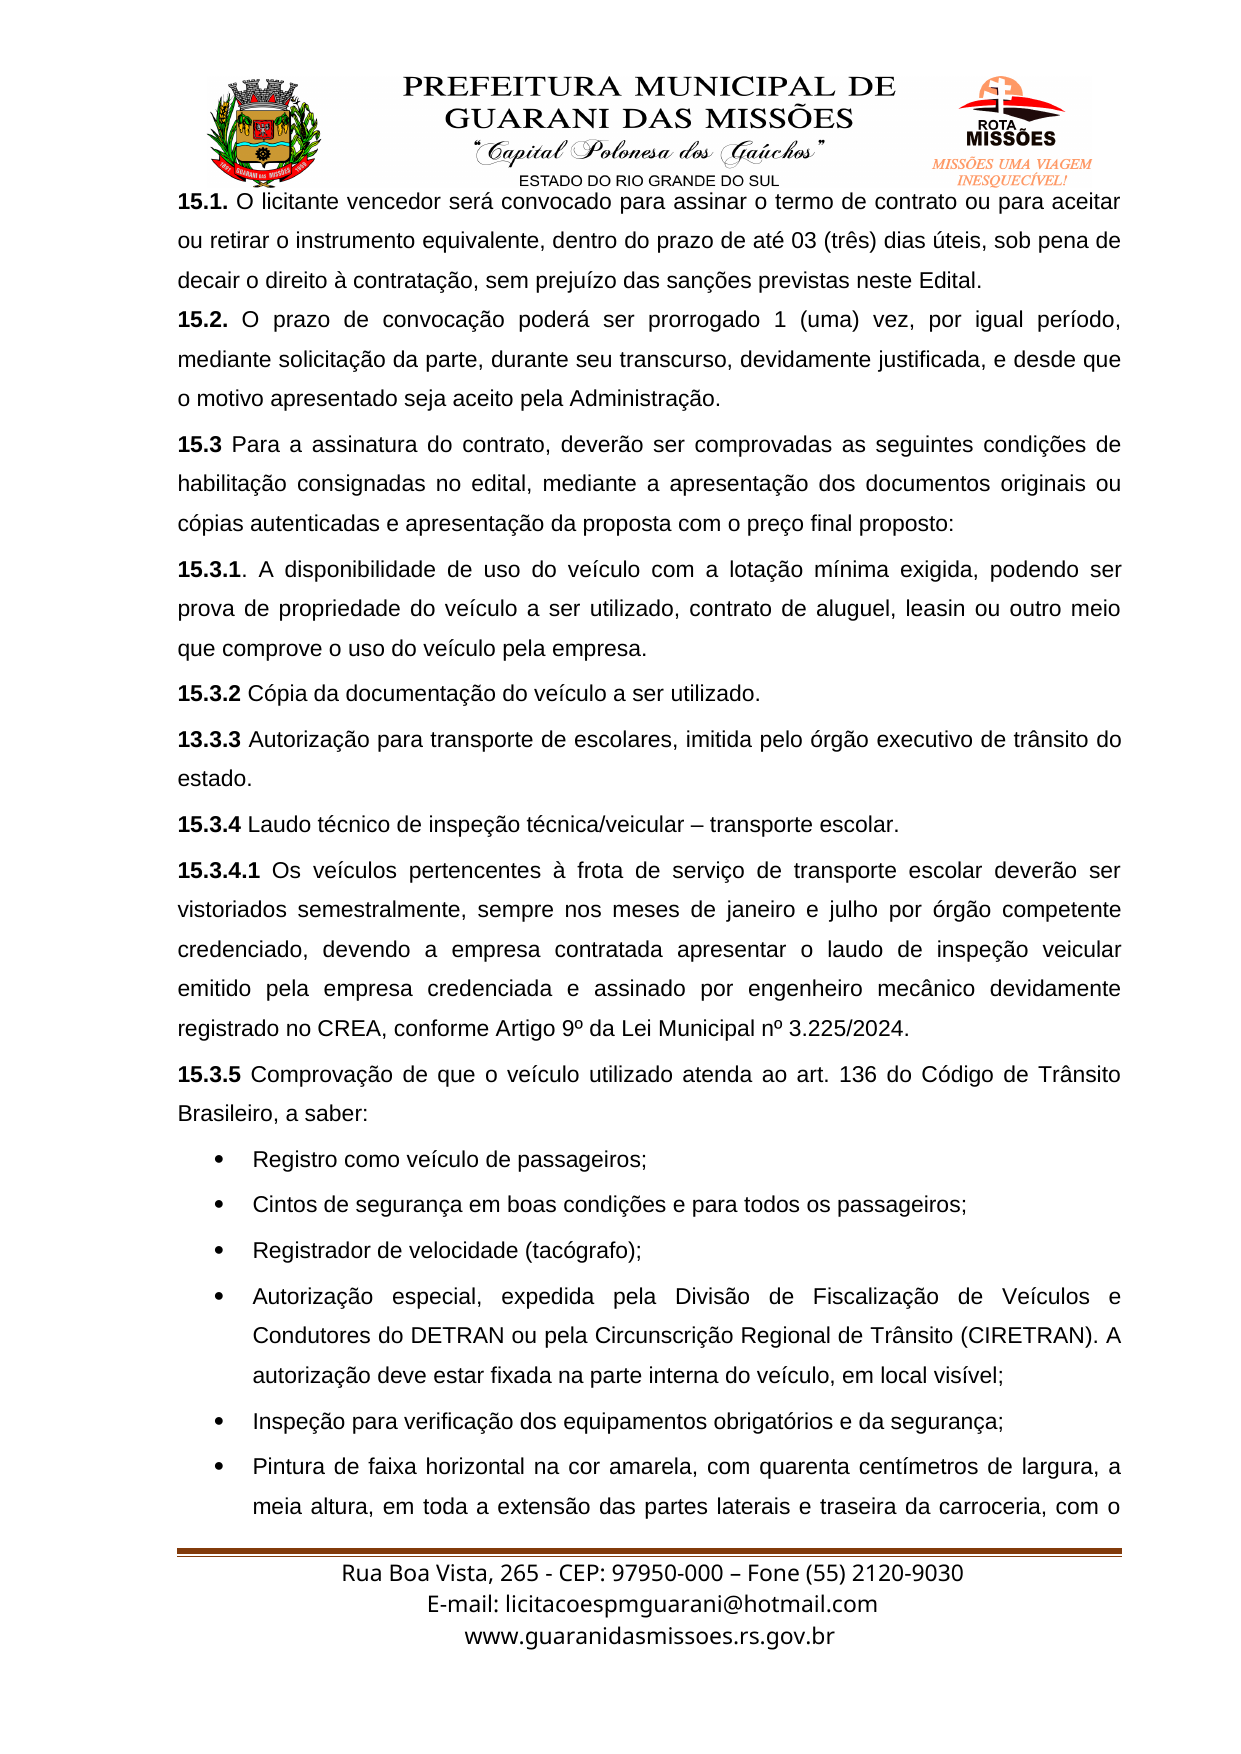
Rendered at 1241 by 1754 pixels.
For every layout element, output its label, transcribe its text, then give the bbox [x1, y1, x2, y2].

list Inspeção para verificação dos equipamentos obrigatórios e da segurança; [215, 1408, 1122, 1434]
picture [206, 76, 1093, 188]
text 15.2. O prazo de convocação poderá ser prorrogado 1 (uma) vez, por igual período, mediante solicitação da parte, durante seu transcurso, devidamente justificada, e desde que o motivo apresentado seja aceito pela Administração. [177, 306, 1122, 411]
text 15.1. O licitante vencedor será convocado para assinar o termo de contrato ou para aceitar ou retirar o instrumento equivalente, dentro do prazo de até 03 (três) dias úteis, sob pena de decair o direito à contratação, sem prejuízo das sanções previstas neste Edital. [177, 188, 1122, 293]
list Cintos de segurança em boas condições e para todos os passageiros; [215, 1191, 1122, 1218]
text 15.3.1. A disponibilidade de uso do veículo com a lotação mínima exigida, podendo ser prova de propriedade do veículo a ser utilizado, contrato de aluguel, leasin ou outro meio que comprove o uso do veículo pela empresa. [177, 556, 1122, 661]
text 13.3.3 Autorização para transporte de escolares, imitida pelo órgão executivo de trânsito do estado. [177, 726, 1122, 792]
text 15.3.4.1 Os veículos pertencentes à frota de serviço de transporte escolar deverão ser vistoriados semestralmente, sempre nos meses de janeiro e julho por órgão competente credenciado, devendo a empresa contratada apresentar o laudo de inspeção veicular emitido pela empresa credenciada e assinado por engenheiro mecânico devidamente registrado no CREA, conforme Artigo 9º da Lei Municipal nº 3.225/2024. [177, 857, 1122, 1041]
list Autorização especial, expedida pela Divisão de Fiscalização de Veículos e Condutores do DETRAN ou pela Circunscrição Regional de Trânsito (CIRETRAN). A autorização deve estar fixada na parte interna do veículo, em local visível; [215, 1283, 1122, 1388]
list Registrador de velocidade (tacógrafo); [215, 1237, 1122, 1263]
text 15.3.5 Comprovação de que o veículo utilizado atenda ao art. 136 do Código de Trânsito Brasileiro, a saber: [177, 1061, 1122, 1126]
text 15.3.2 Cópia da documentação do veículo a ser utilizado. [177, 680, 1122, 707]
text 15.3 Para a assinatura do contrato, deverão ser comprovadas as seguintes condições de habilitação consignadas no edital, mediante a apresentação dos documentos originais ou cópias autenticadas e apresentação da proposta com o preço final proposto: [177, 431, 1122, 536]
list Registro como veículo de passageiros; [215, 1146, 1122, 1172]
text 15.3.4 Laudo técnico de inspeção técnica/veicular – transporte escolar. [177, 811, 1122, 837]
